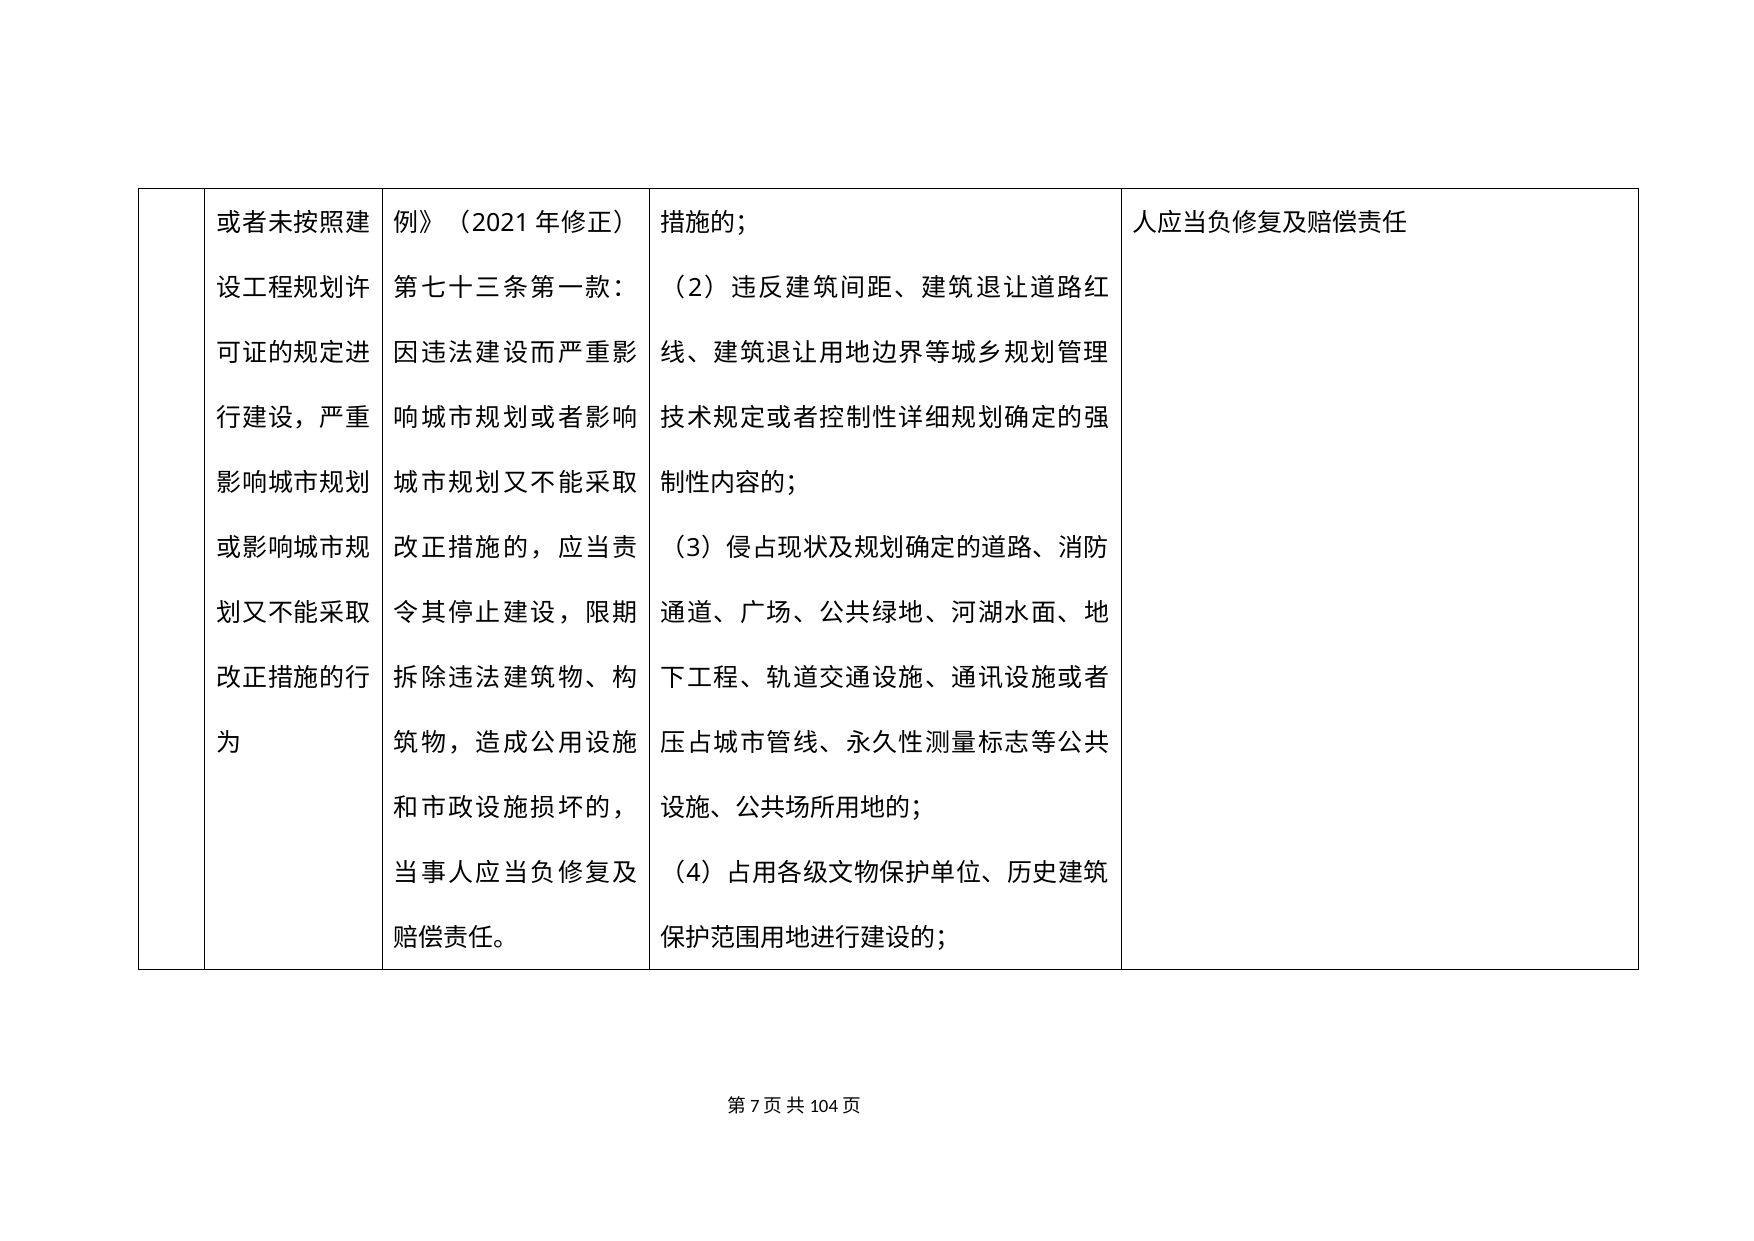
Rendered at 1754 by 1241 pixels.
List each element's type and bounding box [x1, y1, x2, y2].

table_cell [1122, 189, 1638, 968]
table_cell [205, 189, 382, 968]
table_cell [383, 189, 649, 968]
table_cell [650, 189, 1121, 968]
